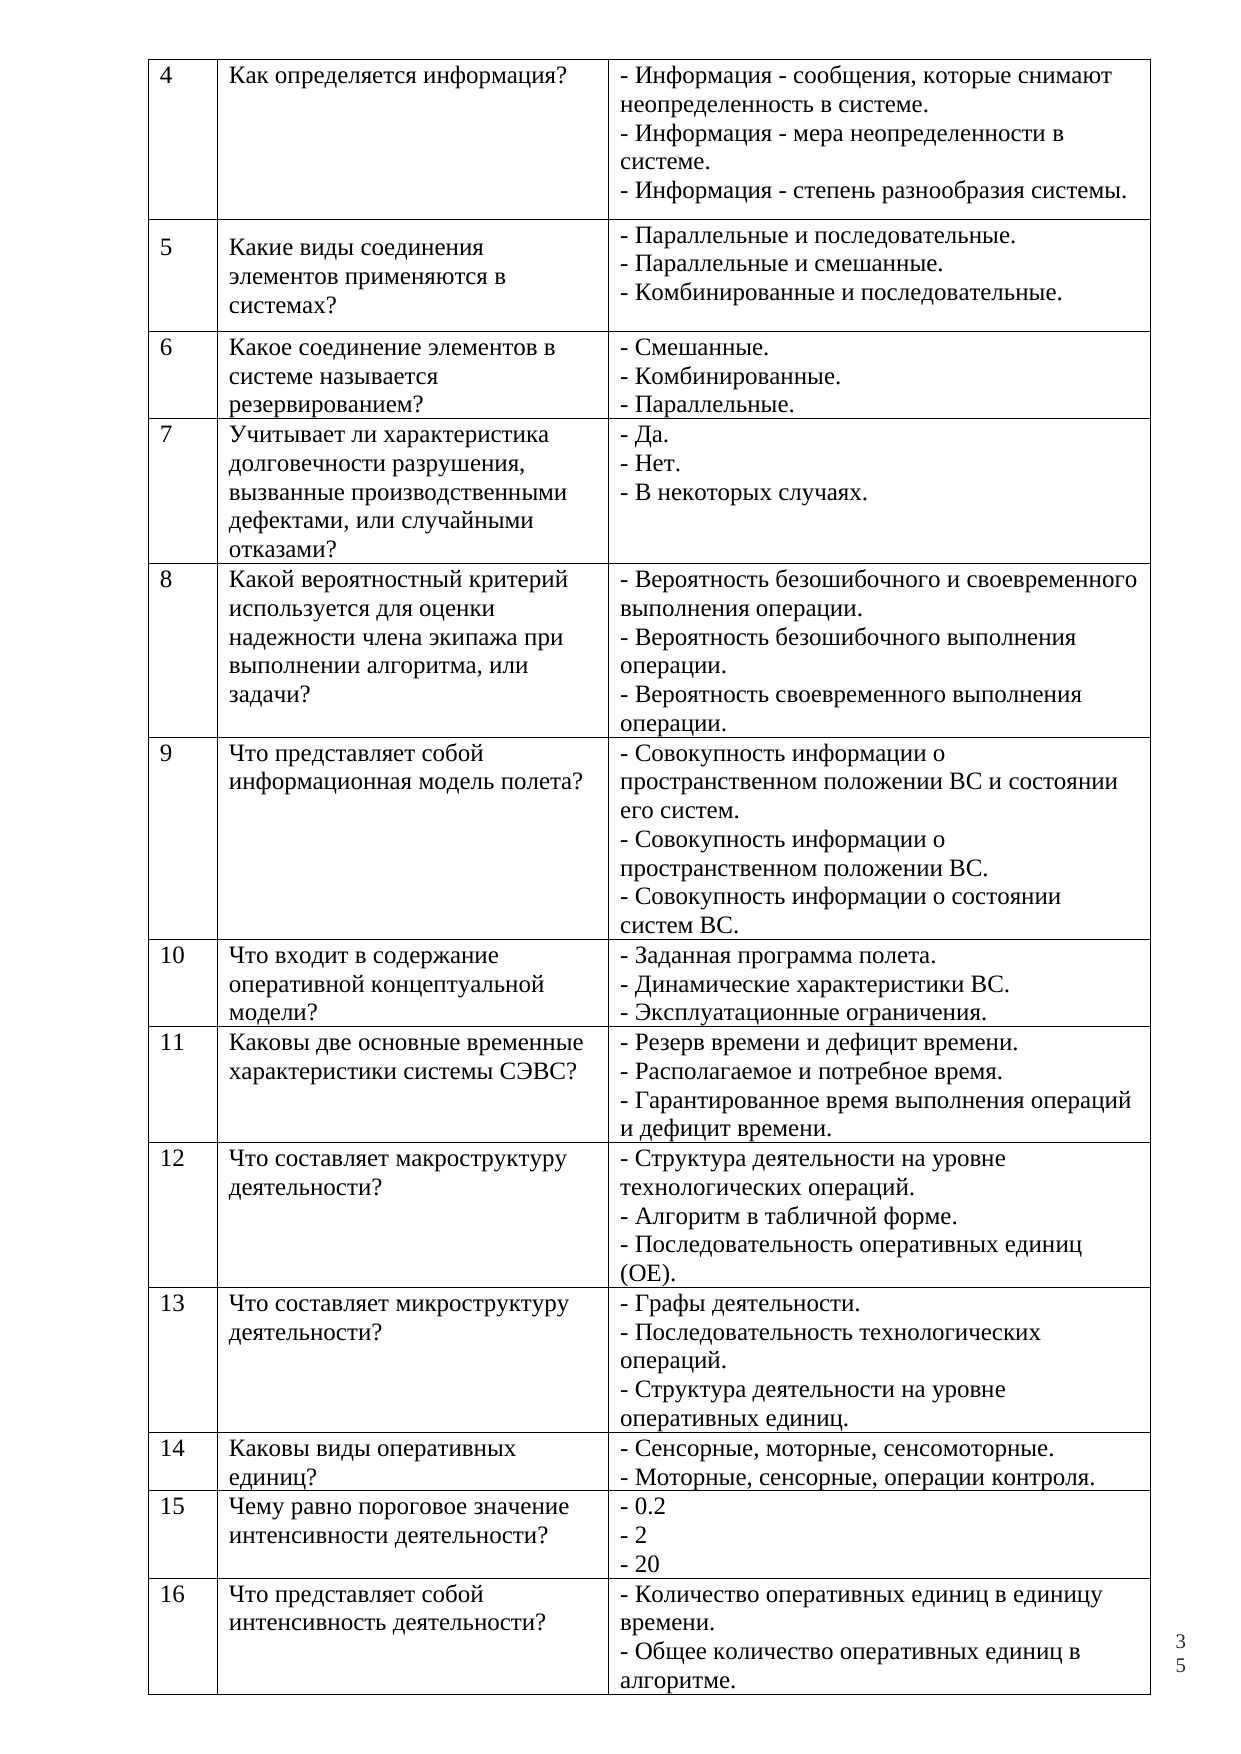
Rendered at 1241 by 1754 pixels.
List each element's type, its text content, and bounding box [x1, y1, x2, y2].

table_cell 5 [149, 220, 217, 331]
table_cell 8 [149, 564, 217, 737]
table_cell 16 [149, 1579, 217, 1694]
table_cell 4 [149, 60, 217, 219]
table_cell - Информация - сообщения, которые снимают неопределенность в системе. - Информация - мера неопределенности в системе. - Информация - степень разнообразия системы. [609, 60, 1150, 219]
table_cell Каковы виды оперативных единиц? [218, 1433, 608, 1490]
table_cell - 0.2 - 2 - 20 [609, 1491, 1150, 1578]
table_cell - Резерв времени и дефицит времени. - Располагаемое и потребное время. - Гарантированное время выполнения операций и дефицит времени. [609, 1027, 1150, 1142]
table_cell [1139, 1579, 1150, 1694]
table_cell Что составляет микроструктуру деятельности? [218, 1288, 608, 1432]
table_cell 9 [149, 738, 217, 939]
table_cell 7 [149, 419, 217, 563]
table_cell 10 [149, 940, 217, 1026]
table_cell Какие виды соединения элементов применяются в системах? [218, 220, 608, 331]
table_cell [218, 1579, 608, 1694]
table_cell Как определяется информация? [218, 60, 608, 219]
table_cell Что представляет собой информационная модель полета? [218, 738, 608, 939]
table_cell 15 [149, 1491, 217, 1578]
table_cell Чему равно пороговое значение интенсивности деятельности? [218, 1491, 608, 1578]
table_cell Какой вероятностный критерий используется для оценки надежности члена экипажа при выполнении алгоритма, или задачи? [218, 564, 608, 737]
table_cell - Параллельные и последовательные. - Параллельные и смешанные. - Комбинированные и последовательные. [609, 220, 1150, 331]
table_cell - Заданная программа полета. - Динамические характеристики ВС. - Эксплуатационные ограничения. [609, 940, 1150, 1026]
table_cell - Вероятность безошибочного и своевременного выполнения операции. - Вероятность безошибочного выполнения операции. - Вероятность своевременного выполнения операции. [609, 564, 1150, 737]
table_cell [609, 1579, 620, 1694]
table_cell 14 [149, 1433, 217, 1490]
table_cell Учитывает ли характеристика долговечности разрушения, вызванные производственными дефектами, или случайными отказами? [218, 419, 608, 563]
table_cell Что составляет макроструктуру деятельности? [218, 1143, 608, 1287]
table_cell 12 [149, 1143, 217, 1287]
table_cell 11 [149, 1027, 217, 1142]
table_cell - Совокупность информации о пространственном положении ВС и состоянии его систем. - Совокупность информации о пространственном положении ВС. - Совокупность информации о состоянии систем ВС. [609, 738, 1150, 939]
table_cell - Структура деятельности на уровне технологических операций. - Алгоритм в табличной форме. - Последовательность оперативных единиц (ОЕ). [609, 1143, 1150, 1287]
table_cell 6 [149, 332, 217, 418]
table_cell Что входит в содержание оперативной концептуальной модели? [218, 940, 608, 1026]
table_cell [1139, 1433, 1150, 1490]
table_cell - Да. - Нет. - В некоторых случаях. [609, 419, 1150, 563]
table_cell - Графы деятельности. - Последовательность технологических операций. - Структура деятельности на уровне оперативных единиц. [609, 1288, 1150, 1432]
table_cell - Смешанные. - Комбинированные. - Параллельные. [609, 332, 1150, 418]
table_cell 13 [149, 1288, 217, 1432]
table_cell Какое соединение элементов в системе называется резервированием? [218, 332, 608, 418]
table_cell Каковы две основные временные характеристики системы СЭВС? [218, 1027, 608, 1142]
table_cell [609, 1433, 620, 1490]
